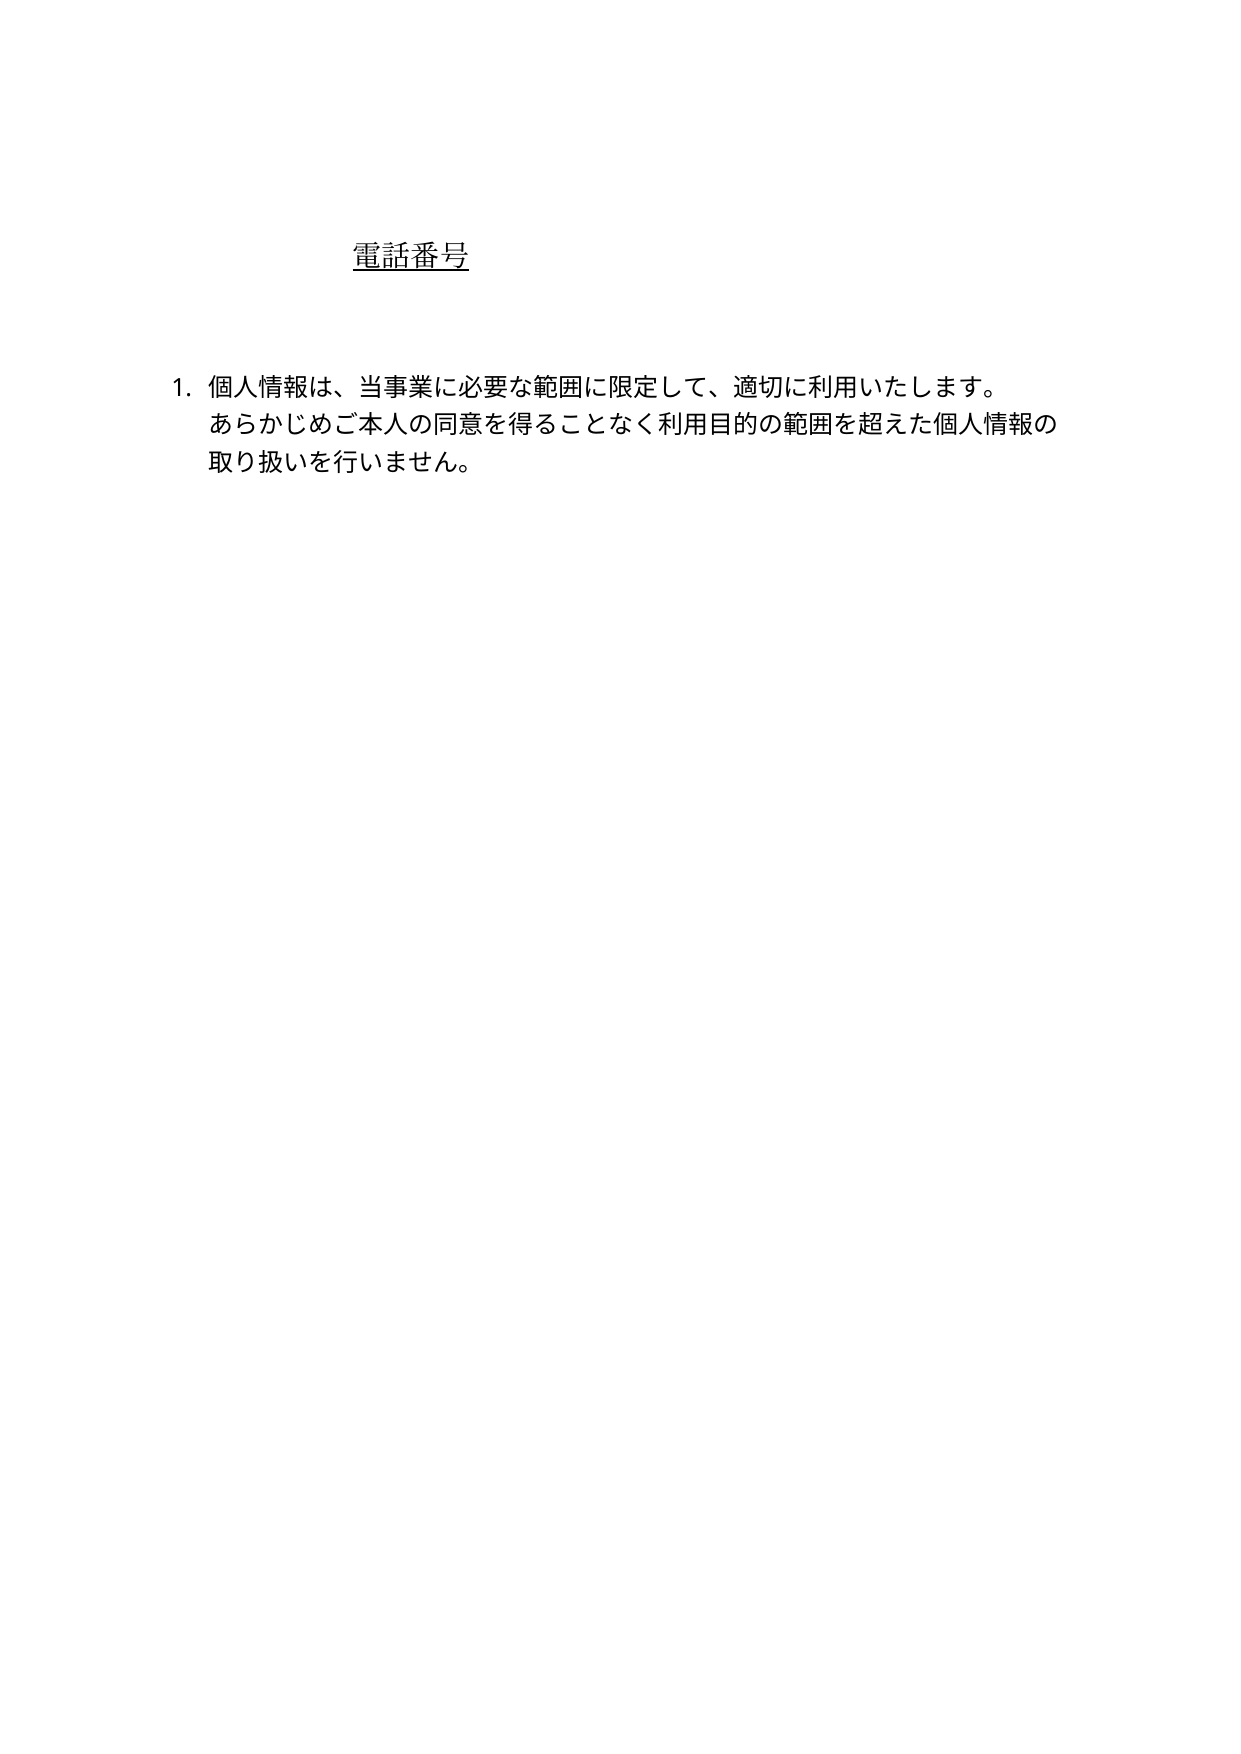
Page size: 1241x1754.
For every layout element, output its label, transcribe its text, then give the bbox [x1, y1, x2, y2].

text あらかじめご本人の同意を得ることなく利用目的の範囲を超えた個人情報の取り扱いを行いません。 [208, 404, 1063, 479]
list 個人情報は、当事業に必要な範囲に限定して、適切に利用いたします。 [171, 367, 1063, 404]
text 電話番号 [177, 217, 1063, 292]
